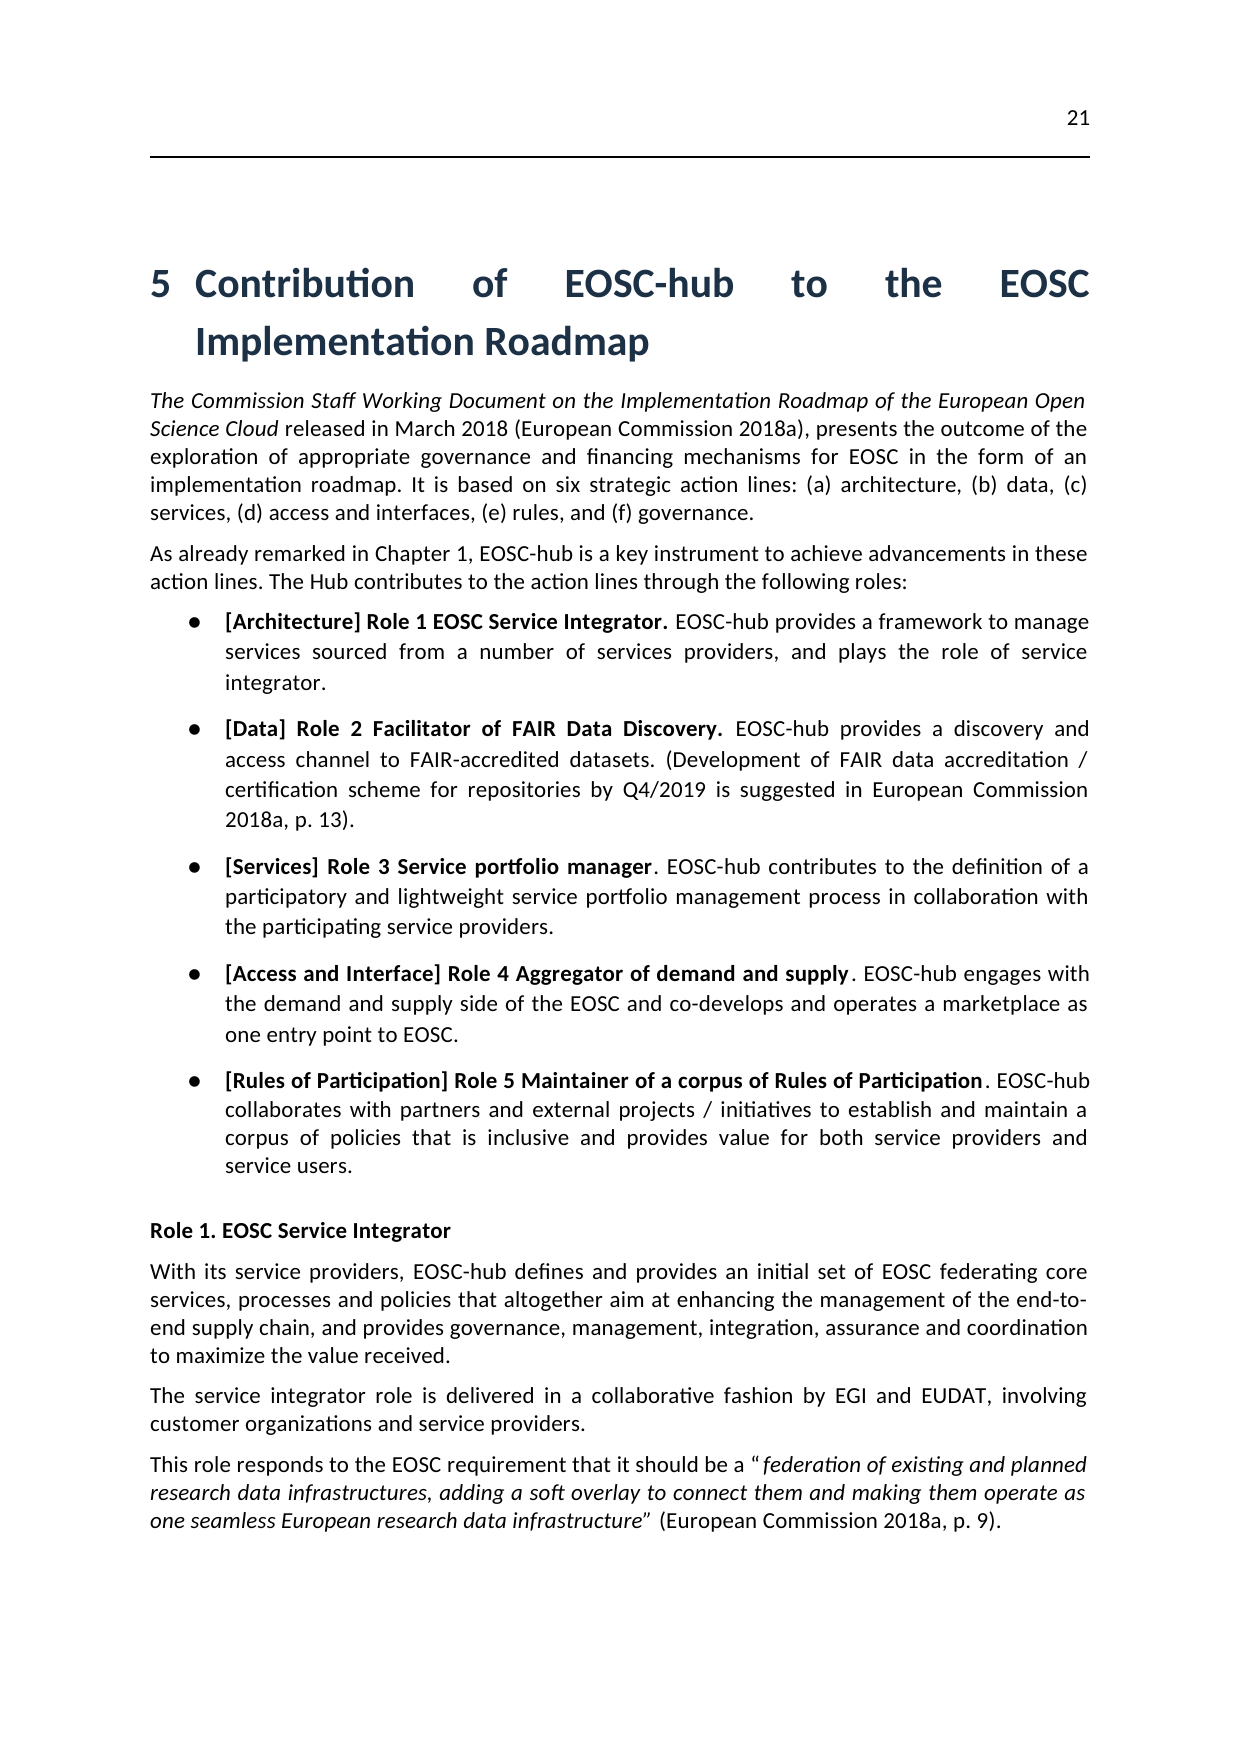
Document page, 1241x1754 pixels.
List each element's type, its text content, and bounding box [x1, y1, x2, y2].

text With its service providers, EOSC-hub defines and provides an initial set of EOSC federating core services, processes and policies that altogether aim at enhancing the management of the end-to-end supply chain, and provides governance, management, integration, assurance and coordination to maximize the value received. [150, 1257, 1090, 1369]
text This role responds to the EOSC requirement that it should be a “federation of existing and planned research data infrastructures, adding a soft overlay to connect them and making them operate as one seamless European research data infrastructure” (European Commission 2018a, p. 9). [150, 1450, 1090, 1534]
text As already remarked in Chapter 1, EOSC-hub is a key instrument to achieve advancements in these action lines. The Hub contributes to the action lines through the following roles: [150, 539, 1090, 595]
list [Architecture] Role 1 EOSC Service Integrator. EOSC-hub provides a framework to manage services sourced from a number of services providers, and plays the role of service integrator. [187, 607, 1090, 696]
list [Data] Role 2 Facilitator of FAIR Data Discovery. EOSC-hub provides a discovery and access channel to FAIR-accredited datasets. (Development of FAIR data accreditation / certification scheme for repositories by Q4/2019 is suggested in European Commission 2018a, p. 13). [187, 714, 1090, 833]
text Role 1. EOSC Service Integrator [150, 1216, 1090, 1244]
text The service integrator role is delivered in a collaborative fashion by EGI and EUDAT, involving customer organizations and service providers. [150, 1381, 1090, 1437]
text The Commission Staff Working Document on the Implementation Roadmap of the European Open Science Cloud released in March 2018 (European Commission 2018a), presents the outcome of the exploration of appropriate governance and financing mechanisms for EOSC in the form of an implementation roadmap. It is based on six strategic action lines: (a) architecture, (b) data, (c) services, (d) access and interfaces, (e) rules, and (f) governance. [150, 386, 1090, 526]
list [Services] Role 3 Service portfolio manager. EOSC-hub contributes to the definition of a participatory and lightweight service portfolio management process in collaboration with the participating service providers. [187, 852, 1090, 941]
list [Rules of Participation] Role 5 Maintainer of a corpus of Rules of Participation. EOSC-hub collaborates with partners and external projects / initiatives to establish and maintain a corpus of policies that is inclusive and provides value for both service providers and service users. [187, 1067, 1090, 1179]
subtitle Contribution of EOSC-hub to the EOSC Implementation Roadmap [150, 257, 1090, 366]
list [Access and Interface] Role 4 Aggregator of demand and supply. EOSC-hub engages with the demand and supply side of the EOSC and co-develops and operates a marketplace as one entry point to EOSC. [187, 959, 1090, 1048]
